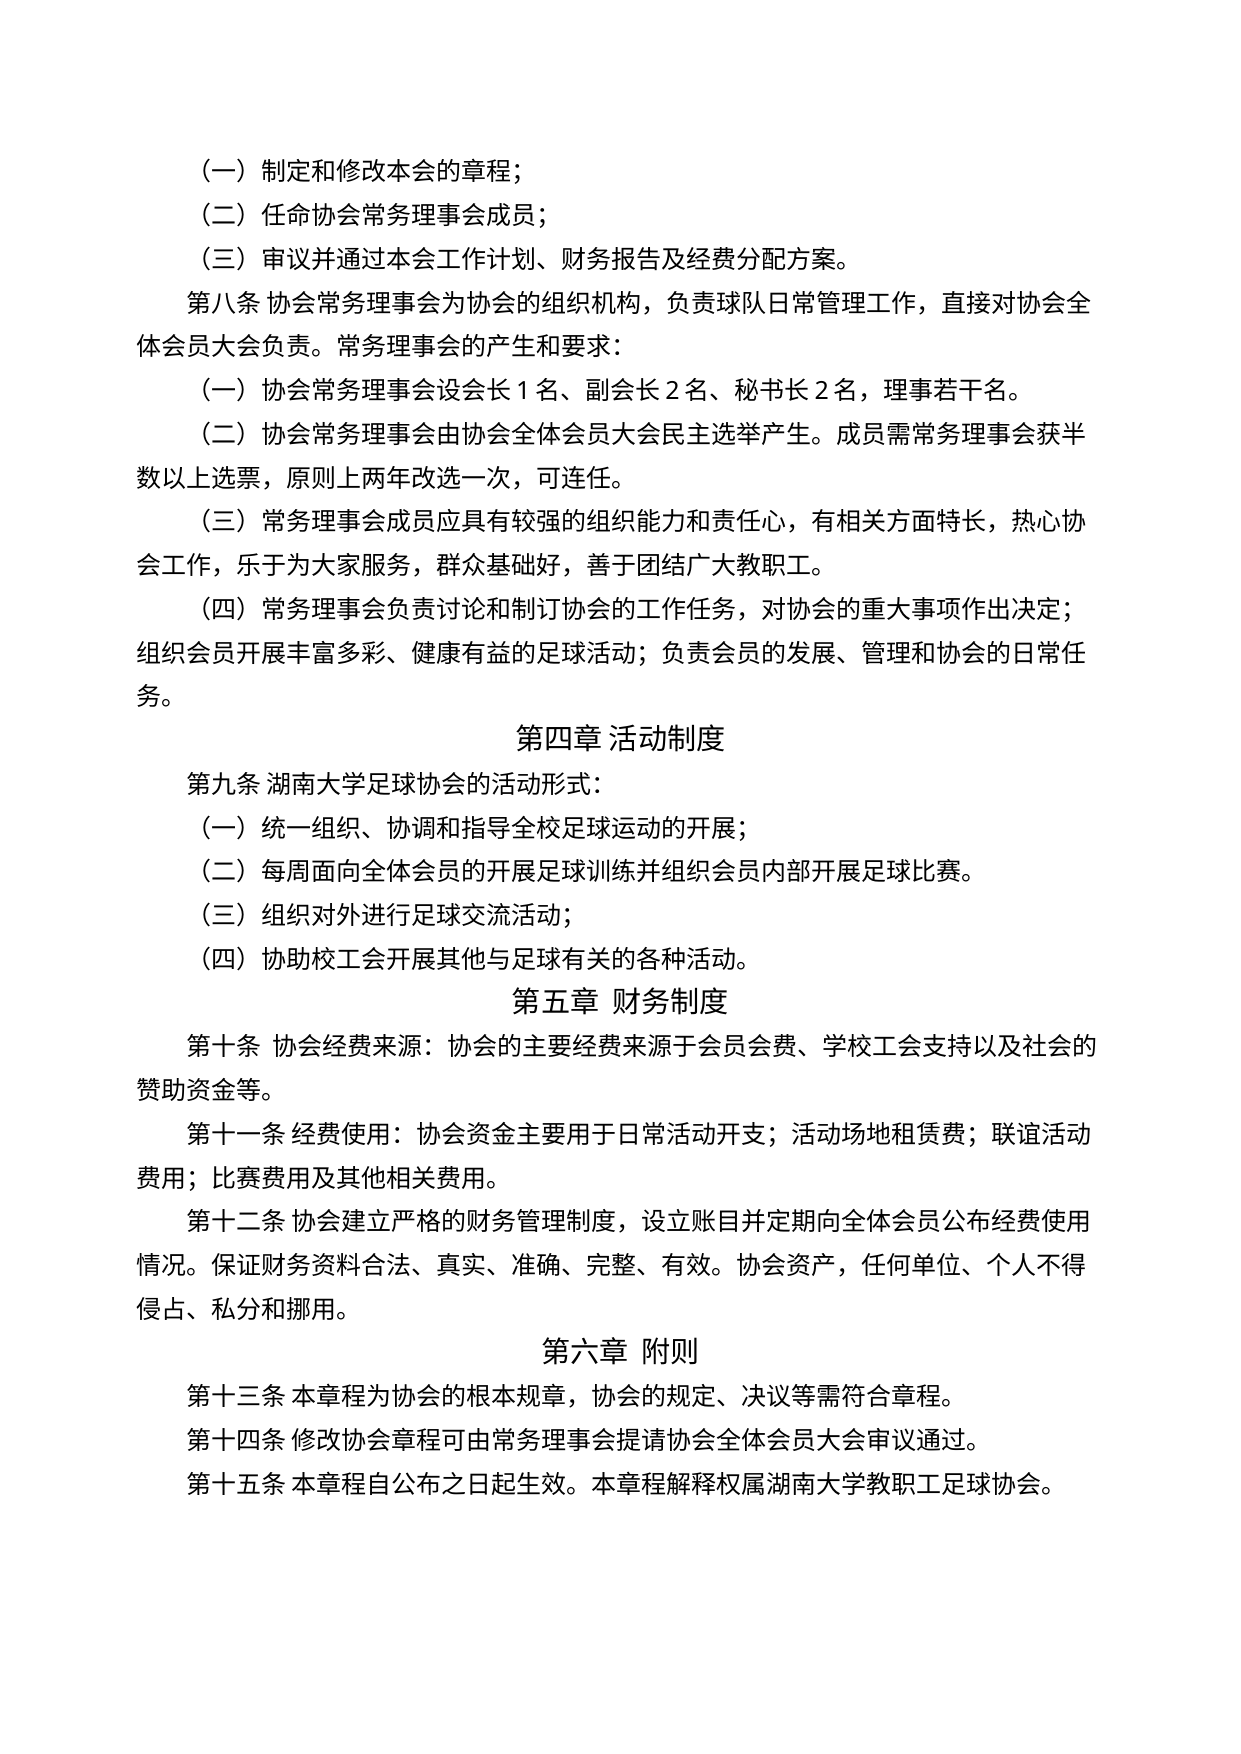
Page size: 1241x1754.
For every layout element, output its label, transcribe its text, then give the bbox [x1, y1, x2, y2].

text 第八条 协会常务理事会为协会的组织机构，负责球队日常管理工作，直接对协会全体会员大会负责。常务理事会的产生和要求： [136, 277, 1104, 364]
text （三）审议并通过本会工作计划、财务报告及经费分配方案。 [136, 233, 1104, 277]
text （三）常务理事会成员应具有较强的组织能力和责任心，有相关方面特长，热心协会工作，乐于为大家服务，群众基础好，善于团结广大教职工。 [136, 496, 1104, 583]
text （一）统一组织、协调和指导全校足球运动的开展； [136, 802, 1104, 846]
text （二）任命协会常务理事会成员； [136, 189, 1104, 233]
text 第四章 活动制度 [136, 714, 1104, 758]
text （二）协会常务理事会由协会全体会员大会民主选举产生。成员需常务理事会获半数以上选票，原则上两年改选一次，可连任。 [136, 408, 1104, 496]
text 第十四条 修改协会章程可由常务理事会提请协会全体会员大会审议通过。 [136, 1414, 1104, 1458]
text （二）每周面向全体会员的开展足球训练并组织会员内部开展足球比赛。 [136, 846, 1104, 889]
text 第十二条 协会建立严格的财务管理制度，设立账目并定期向全体会员公布经费使用情况。保证财务资料合法、真实、准确、完整、有效。协会资产，任何单位、个人不得侵占、私分和挪用。 [136, 1196, 1104, 1327]
text 第九条 湖南大学足球协会的活动形式： [136, 758, 1104, 802]
text 第六章 附则 [136, 1327, 1104, 1371]
text （一）制定和修改本会的章程； [136, 146, 1104, 189]
text 第十五条 本章程自公布之日起生效。本章程解释权属湖南大学教职工足球协会。 [136, 1458, 1104, 1502]
text 第五章 财务制度 [136, 977, 1104, 1021]
text （四）常务理事会负责讨论和制订协会的工作任务，对协会的重大事项作出决定；组织会员开展丰富多彩、健康有益的足球活动；负责会员的发展、管理和协会的日常任务。 [136, 583, 1104, 714]
text （四）协助校工会开展其他与足球有关的各种活动。 [136, 933, 1104, 977]
text 第十一条 经费使用：协会资金主要用于日常活动开支；活动场地租赁费；联谊活动费用；比赛费用及其他相关费用。 [136, 1108, 1104, 1196]
text 第十三条 本章程为协会的根本规章，协会的规定、决议等需符合章程。 [136, 1371, 1104, 1414]
text （三）组织对外进行足球交流活动； [136, 889, 1104, 933]
text 第十条 协会经费来源：协会的主要经费来源于会员会费、学校工会支持以及社会的赞助资金等。 [136, 1021, 1104, 1108]
text （一）协会常务理事会设会长1名、副会长2名、秘书长2名，理事若干名。 [136, 364, 1104, 408]
